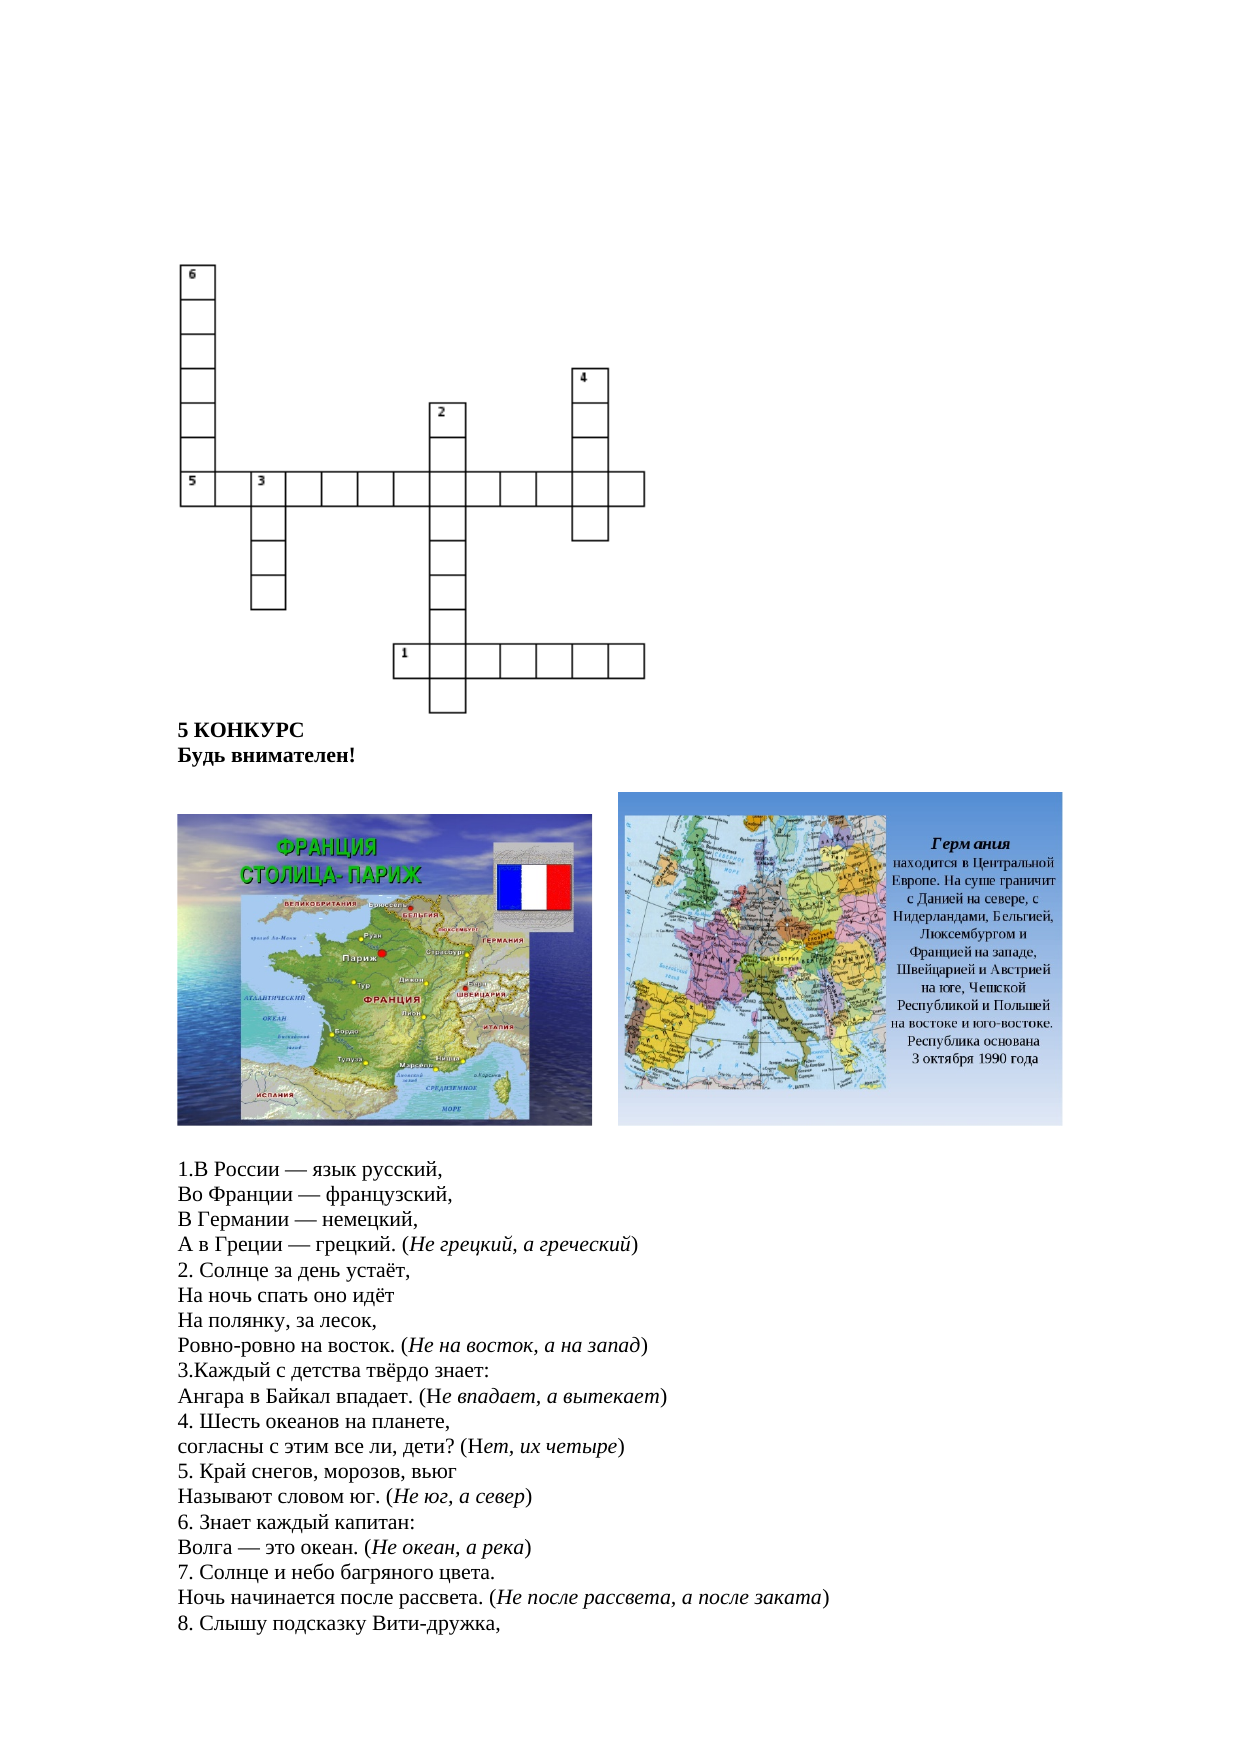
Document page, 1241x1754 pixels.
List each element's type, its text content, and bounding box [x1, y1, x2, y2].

text 7. Солнце и небо багряного цвета. [177, 1559, 1152, 1584]
picture [177, 814, 593, 1126]
picture [618, 792, 1063, 1126]
text 5 КОНКУРС [177, 717, 1152, 742]
text 1.В России — язык русский, Во Франции — французский, В Германии — немецкий, А в Греции — грецкий. (Не грецкий, а греческий) 2. Солнце за день устаёт, На ночь спать оно идёт На полянку, за лесок, Ровно-ровно на восток. (Не на восток, а на запад) 3.Каждый с детства твёрдо знает: Ангара в Байкал впадает. (Не впадает, а вытекает) 4. Шесть океанов на планете, [177, 1156, 1152, 1433]
text Называют словом юг. (Не юг, а север) 6. Знает каждый капитан: [177, 1483, 1152, 1534]
text согласны с этим все ли, дети? (Нет, их четыре) 5. Край снегов, морозов, вьюг [177, 1433, 1152, 1483]
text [177, 1584, 1152, 1635]
text Волга — это океан. (Не океан, а река) [177, 1534, 1152, 1559]
text Будь внимателен! [177, 742, 1152, 767]
picture [177, 257, 649, 717]
